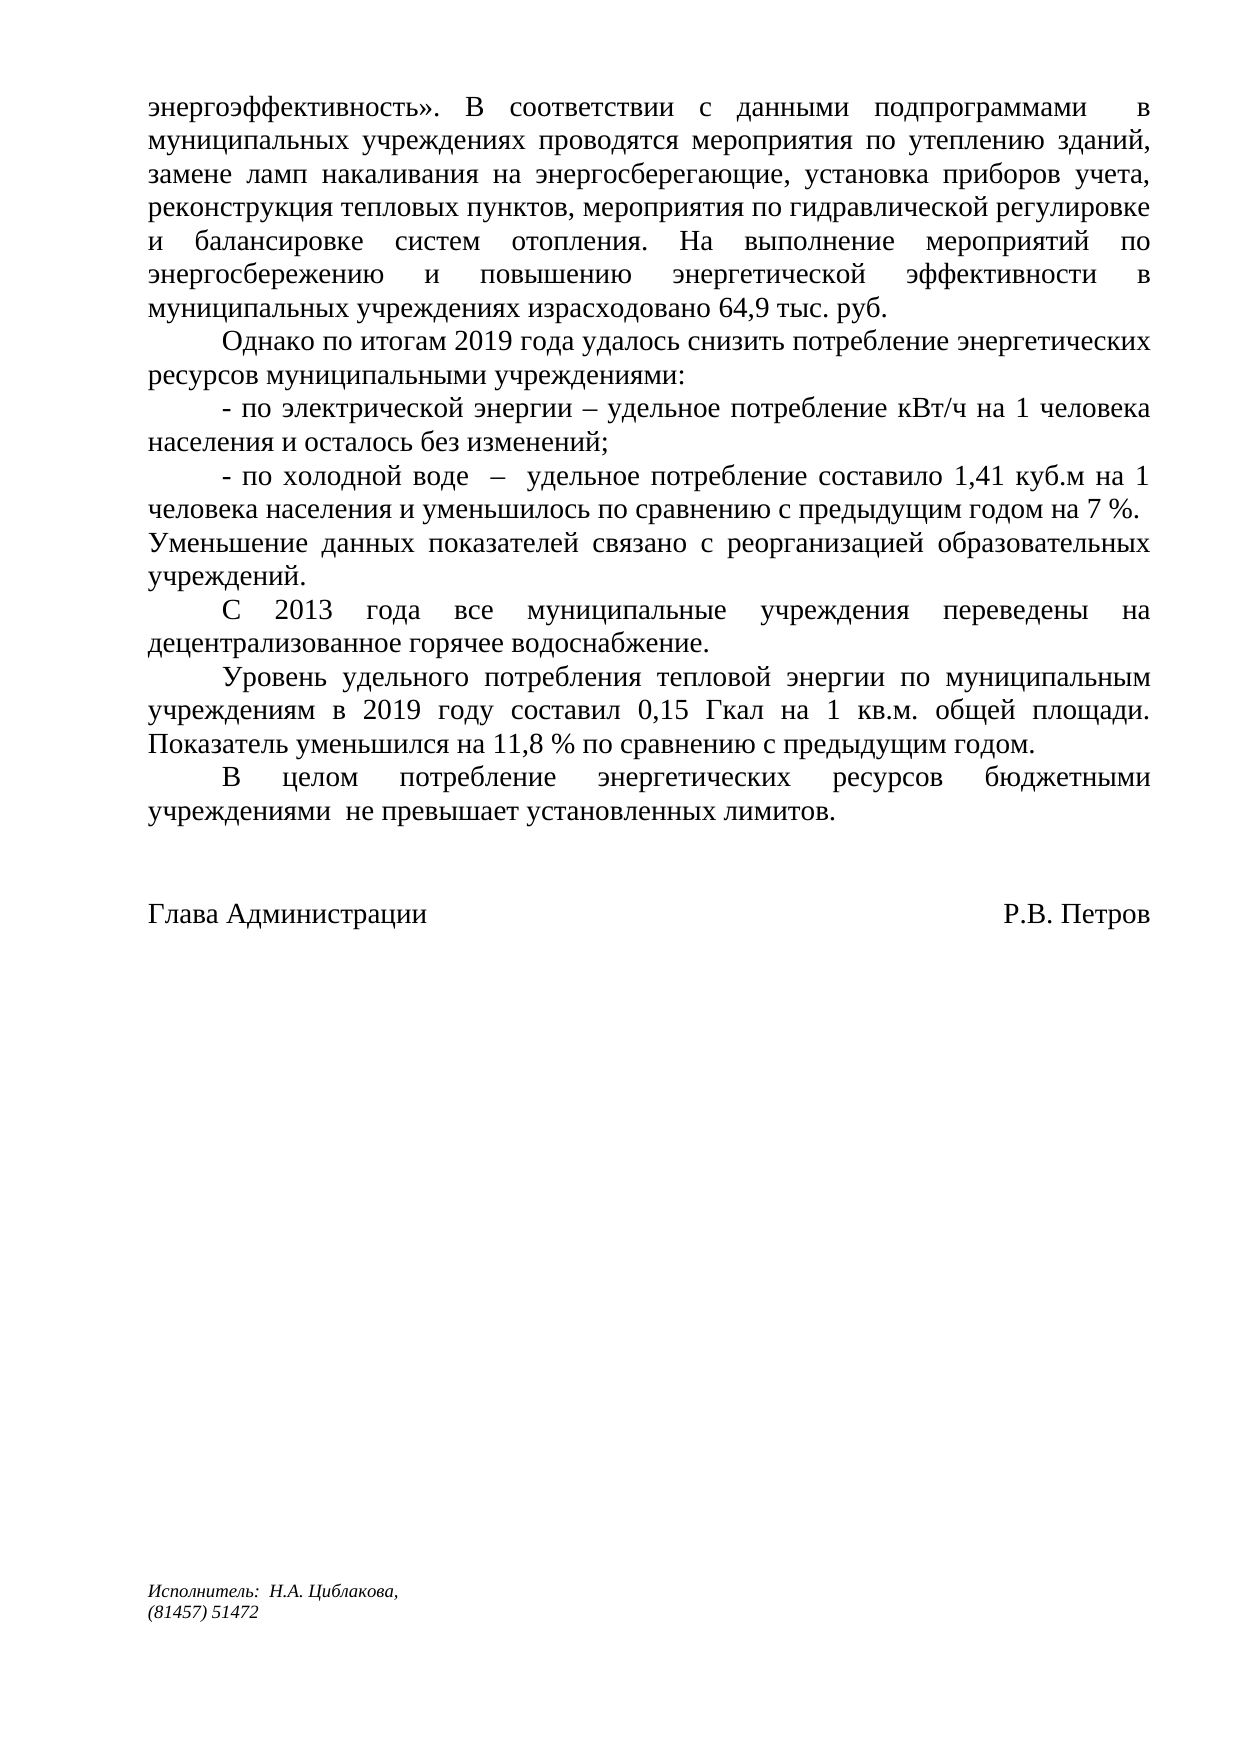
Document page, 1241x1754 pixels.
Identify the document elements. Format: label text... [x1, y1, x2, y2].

text Исполнитель: Н.А. Циблакова, [148, 1580, 1152, 1601]
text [148, 89, 1152, 323]
text Уменьшение данных показателей связано с реорганизацией образовательных учреждений. [148, 525, 1152, 592]
text Однако по итогам 2019 года удалось снизить потребление энергетических ресурсов муниципальными учреждениями: [148, 323, 1152, 391]
text В целом потребление энергетических ресурсов бюджетными учреждениями не превышает установленных лимитов. [148, 759, 1152, 827]
text - по холодной воде – удельное потребление составило 1,41 куб.м на 1 человека населения и уменьшилось по сравнению с предыдущим годом на 7 %. [148, 458, 1152, 525]
text С 2013 года все муниципальные учреждения переведены на децентрализованное горячее водоснабжение. [148, 592, 1152, 659]
text - по электрической энергии – удельное потребление кВт/ч на 1 человека населения и осталось без изменений; [148, 391, 1152, 458]
text Уровень удельного потребления тепловой энергии по муниципальным учреждениям в 2019 году составил 0,15 Гкал на 1 кв.м. общей площади. Показатель уменьшился на 11,8 % по сравнению с предыдущим годом. [148, 659, 1152, 759]
text Глава Администрации Р.В. Петров [148, 897, 1152, 930]
text (81457) 51472 [148, 1601, 1152, 1623]
